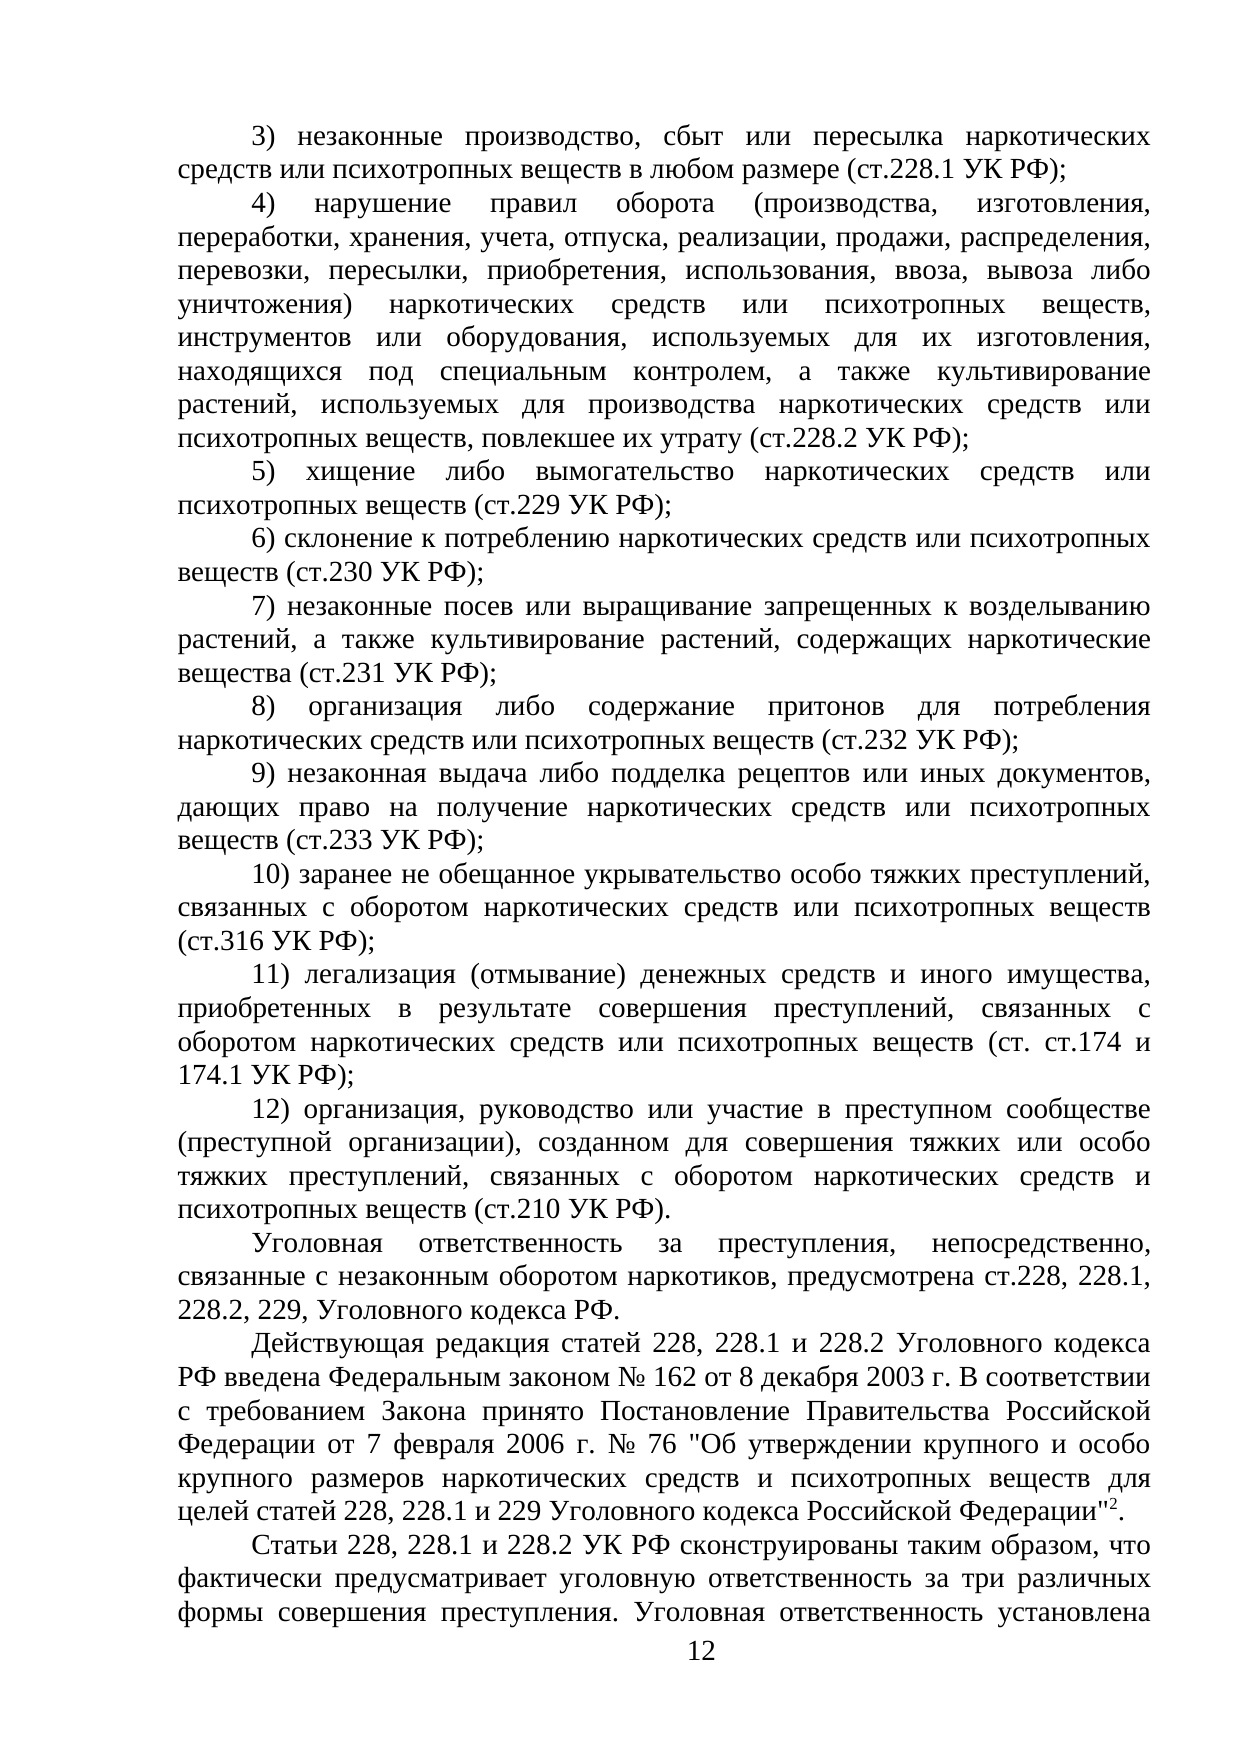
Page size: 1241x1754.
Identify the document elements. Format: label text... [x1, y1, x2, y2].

text 7) незаконные посев или выращивание запрещенных к возделыванию растений, а также культивирование растений, содержащих наркотические вещества (ст.231 УК РФ); [177, 588, 1152, 688]
text 3) незаконные производство, сбыт или пересылка наркотических средств или психотропных веществ в любом размере (ст.228.1 УК РФ); [177, 118, 1152, 185]
text 11) легализация (отмывание) денежных средств и иного имущества, приобретенных в результате совершения преступлений, связанных с оборотом наркотических средств или психотропных веществ (ст. ст.174 и 174.1 УК РФ); [177, 957, 1152, 1091]
text 10) заранее не обещанное укрывательство особо тяжких преступлений, связанных с оборотом наркотических средств или психотропных веществ (ст.316 УК РФ); [177, 856, 1152, 957]
text Уголовная ответственность за преступления, непосредственно, связанные с незаконным оборотом наркотиков, предусмотрена ст.228, 228.1, 228.2, 229, Уголовного кодекса РФ. [177, 1225, 1152, 1326]
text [177, 1527, 1152, 1627]
text 6) склонение к потреблению наркотических средств или психотропных веществ (ст.230 УК РФ); [177, 521, 1152, 588]
text 8) организация либо содержание притонов для потребления наркотических средств или психотропных веществ (ст.232 УК РФ); [177, 688, 1152, 755]
text 12) организация, руководство или участие в преступном сообществе (преступной организации), созданном для совершения тяжких или особо тяжких преступлений, связанных с оборотом наркотических средств и психотропных веществ (ст.210 УК РФ). [177, 1091, 1152, 1225]
text 4) нарушение правил оборота (производства, изготовления, переработки, хранения, учета, отпуска, реализации, продажи, распределения, перевозки, пересылки, приобретения, использования, ввоза, вывоза либо уничтожения) наркотических средств или психотропных веществ, инструментов или оборудования, используемых для их изготовления, находящихся под специальным контролем, а также культивирование растений, используемых для производства наркотических средств или психотропных веществ, повлекшее их утрату (ст.228.2 УК РФ); [177, 185, 1152, 453]
text 9) незаконная выдача либо подделка рецептов или иных документов, дающих право на получение наркотических средств или психотропных веществ (ст.233 УК РФ); [177, 755, 1152, 856]
text Действующая редакция статей 228, 228.1 и 228.2 Уголовного кодекса РФ введена Федеральным законом № 162 от 8 декабря . В соответствии с требованием Закона принято Постановление Правительства Российской Федерации от 7 февраля . № 76 "Об утверждении крупного и особо крупного размеров наркотических средств и психотропных веществ для целей статей 228, 228.1 и 229 Уголовного кодекса Российской Федерации"2. [177, 1326, 1152, 1527]
text 5) хищение либо вымогательство наркотических средств или психотропных веществ (ст.229 УК РФ); [177, 453, 1152, 521]
